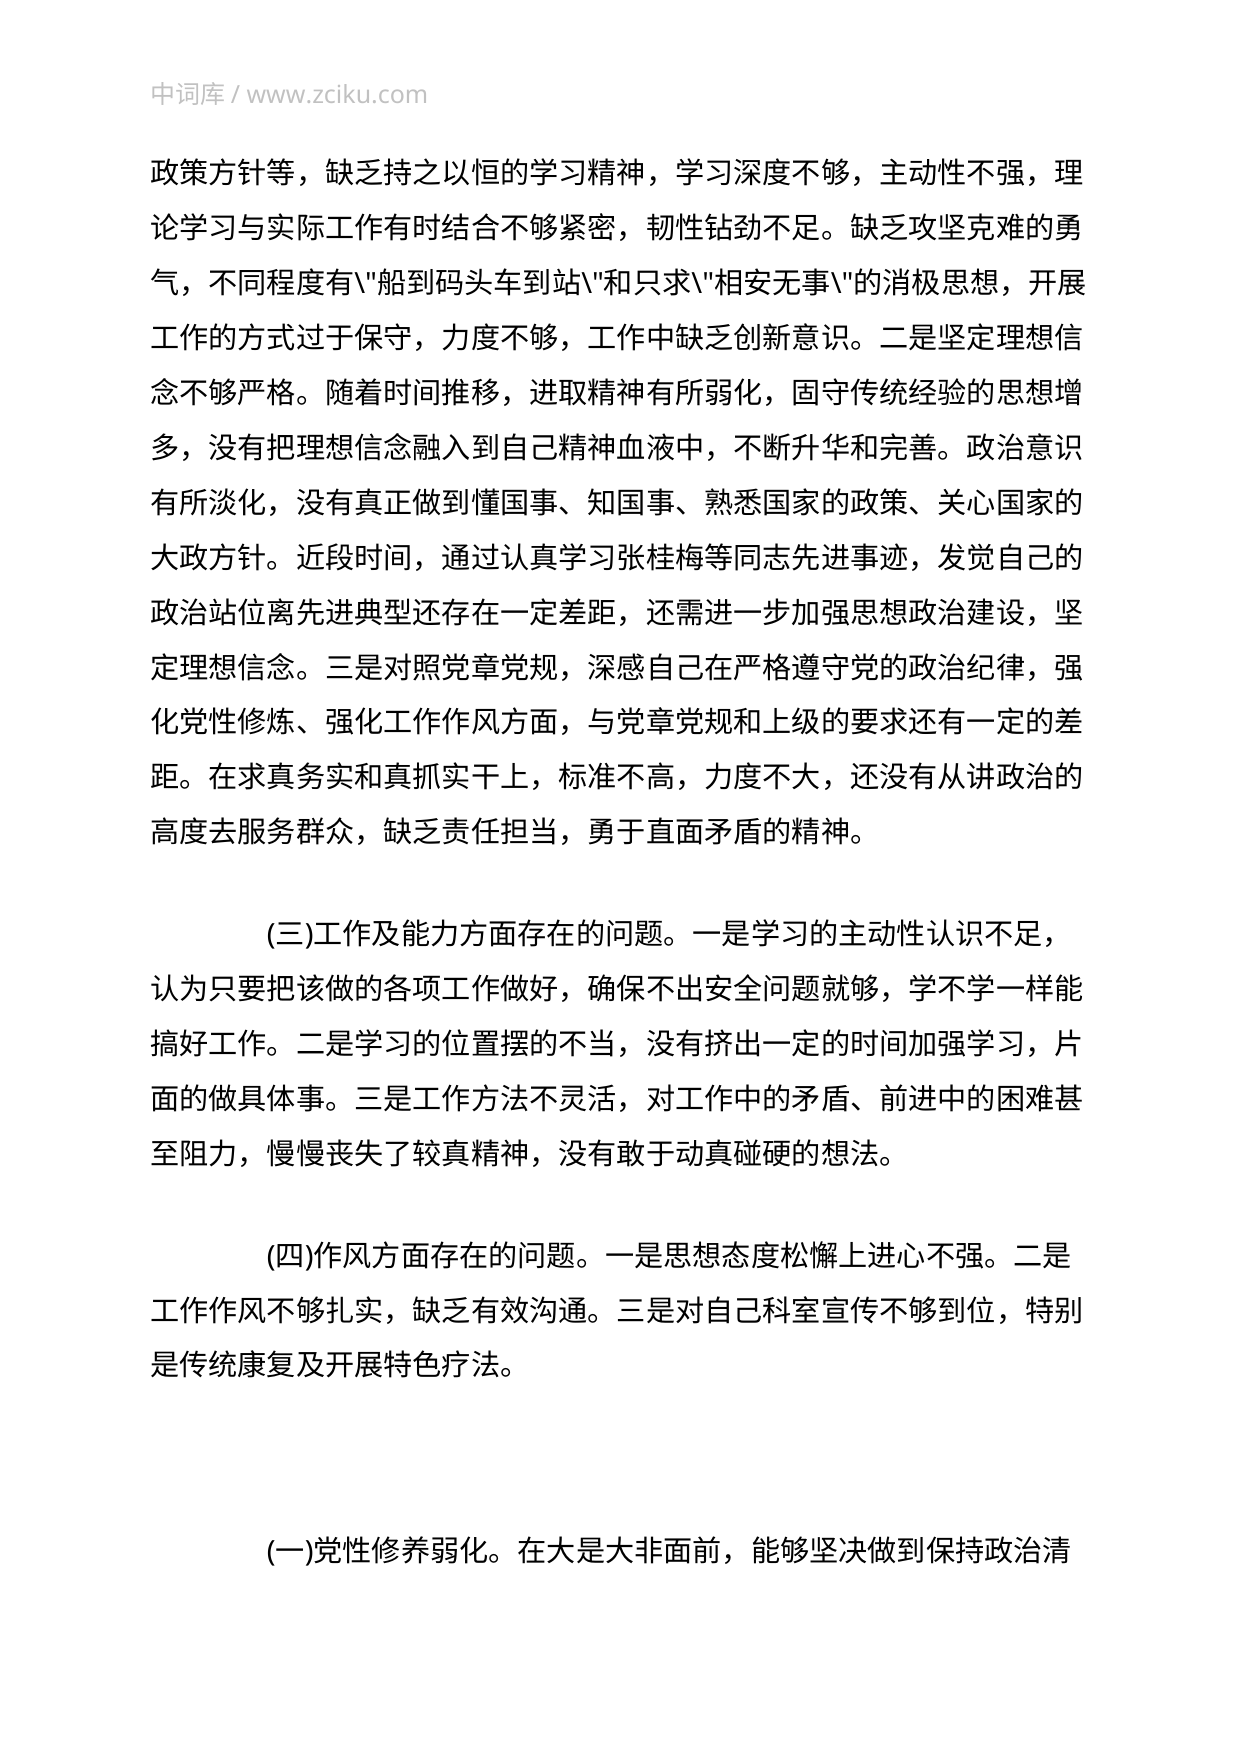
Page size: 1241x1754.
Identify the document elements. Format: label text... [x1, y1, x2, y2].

text (四)作风方面存在的问题。一是思想态度松懈上进心不强。二是工作作风不够扎实，缺乏有效沟通。三是对自己科室宣传不够到位，特别是传统康复及开展特色疗法。 [150, 1232, 1090, 1384]
text (三)工作及能力方面存在的问题。一是学习的主动性认识不足，认为只要把该做的各项工作做好，确保不出安全问题就够，学不学一样能搞好工作。二是学习的位置摆的不当，没有挤出一定的时间加强学习，片面的做具体事。三是工作方法不灵活，对工作中的矛盾、前进中的困难甚至阻力，慢慢丧失了较真精神，没有敢于动真碰硬的想法。 [150, 911, 1090, 1173]
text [150, 1528, 1090, 1570]
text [150, 150, 1090, 851]
